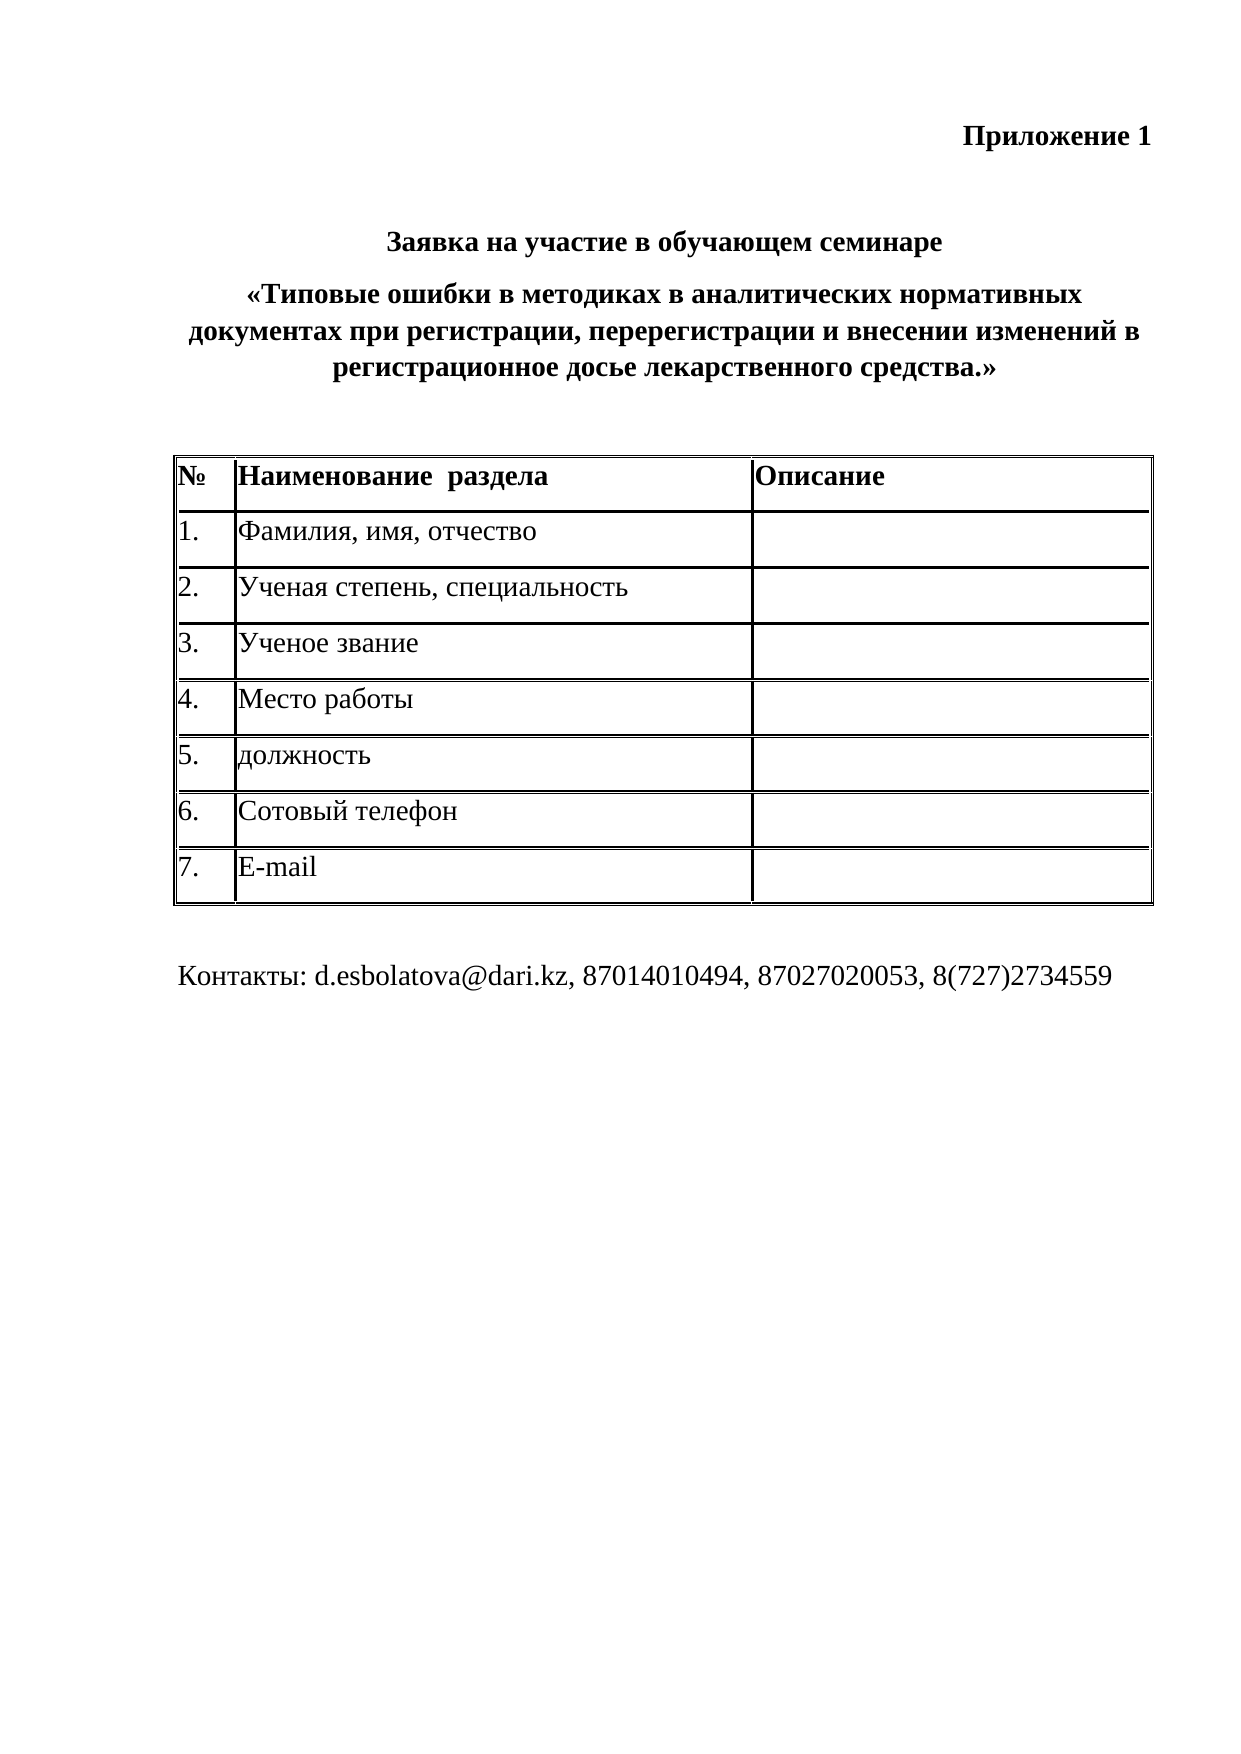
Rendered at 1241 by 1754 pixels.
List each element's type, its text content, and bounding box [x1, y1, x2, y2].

table_cell должность [237, 738, 751, 790]
table_cell [754, 790, 1151, 846]
table_cell Сотовый телефон [237, 794, 751, 846]
table_cell [754, 622, 1151, 678]
table_cell Ученое звание [237, 625, 751, 678]
table_cell Место работы [237, 682, 751, 734]
text Заявка на участие в обучающем семинаре [177, 224, 1152, 257]
table_cell [177, 734, 234, 790]
table_cell [177, 790, 234, 846]
table_cell [177, 510, 234, 566]
table_cell [752, 846, 1151, 902]
table_header Описание [752, 458, 1151, 510]
table_cell E-mail [235, 850, 752, 902]
table_header № [177, 458, 235, 510]
table_cell [177, 622, 234, 678]
table_cell [177, 566, 234, 622]
table_cell [177, 846, 235, 902]
text «Типовые ошибки в методиках в аналитических нормативных документах при регистрации, перерегистрации и внесении изменений в регистрационное досье лекарственного средства.» [177, 277, 1152, 382]
text Контакты: d.esbolatova@dari.kz, 87014010494, 87027020053, 8(727)2734559 [177, 958, 1152, 992]
table_cell Ученая степень, специальность [237, 569, 751, 622]
table_cell [754, 566, 1151, 622]
table_cell [754, 734, 1151, 790]
table_cell Фамилия, имя, отчество [237, 513, 751, 566]
table_header Наименование раздела [235, 456, 752, 510]
table_cell [754, 678, 1151, 734]
table_cell [177, 678, 234, 734]
text Приложение 1 [177, 118, 1152, 152]
table_cell [754, 510, 1151, 566]
